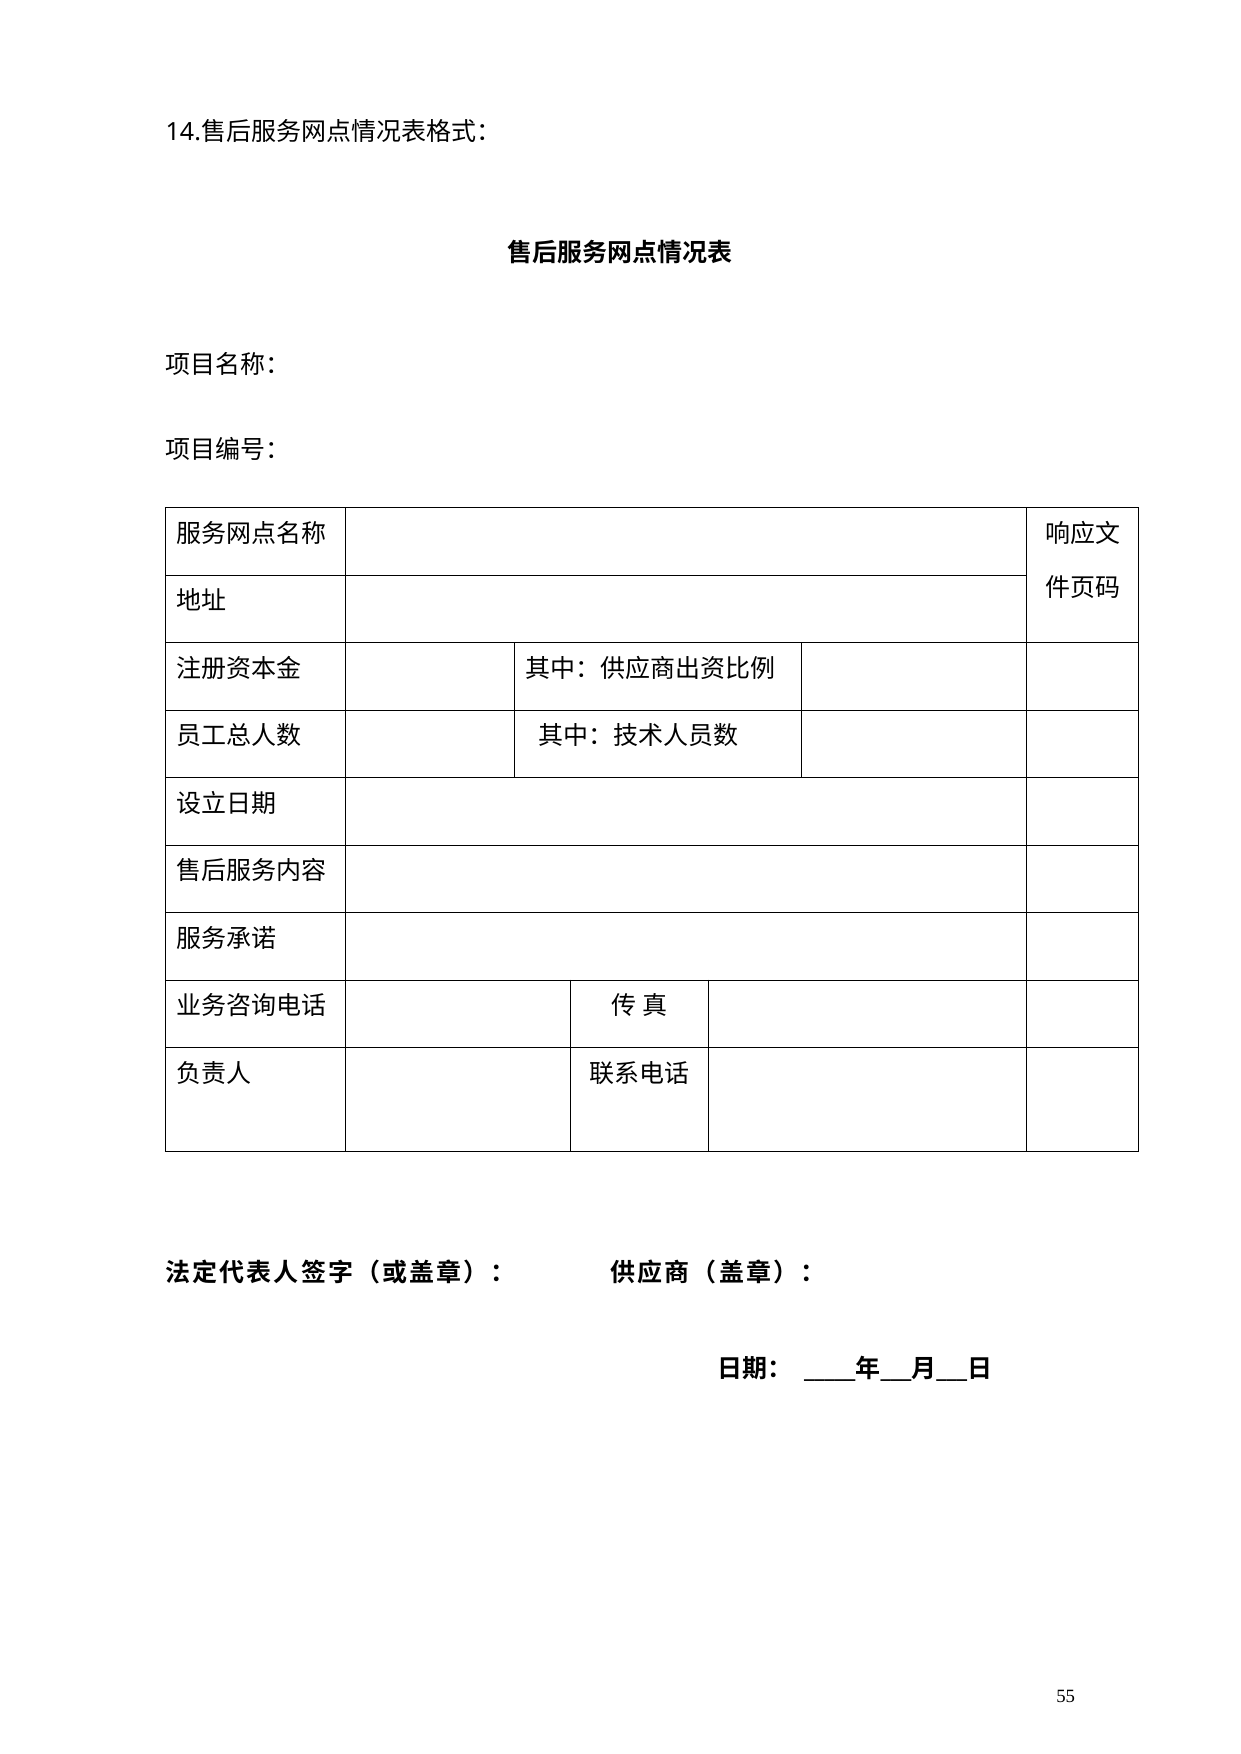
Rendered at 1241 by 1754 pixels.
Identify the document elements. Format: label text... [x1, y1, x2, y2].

table_header 服务网点名称 [166, 508, 345, 574]
table_cell [346, 778, 1026, 844]
table_cell 联系电话 [571, 1048, 708, 1151]
table_cell [346, 981, 570, 1047]
table_cell [1027, 1048, 1138, 1151]
table_cell [346, 576, 1026, 642]
table_cell 负责人 [166, 1048, 345, 1151]
table_cell 员工总人数 [166, 711, 345, 777]
table_cell 售后服务内容 [166, 846, 345, 912]
text 项目编号： [165, 429, 1075, 466]
table_cell [1027, 913, 1138, 979]
table_header 响应文件页码 [1027, 508, 1138, 642]
table_cell [1027, 981, 1138, 1047]
table_cell 设立日期 [166, 778, 345, 844]
text 法定代表人签字（或盖章）： 供应商（盖章）： [165, 1253, 1075, 1289]
table_cell [709, 1048, 1026, 1151]
table_cell [802, 711, 1026, 777]
table_cell [802, 643, 1026, 709]
table_cell 服务承诺 [166, 913, 345, 979]
table_cell [346, 846, 1026, 912]
table_cell [1027, 711, 1138, 777]
table_cell 地址 [166, 576, 345, 642]
text 14.售后服务网点情况表格式： [165, 112, 1075, 148]
text 项目名称： [165, 344, 1075, 381]
table_cell [346, 1048, 570, 1151]
table_cell 传 真 [571, 981, 708, 1047]
text 日期： _____年___月___日 [165, 1348, 1075, 1384]
list 售后服务网点情况表 [165, 232, 1075, 268]
table_cell [346, 711, 514, 777]
table_cell 其中：技术人员数 [515, 711, 801, 777]
table_cell [709, 981, 1026, 1047]
table_cell [1027, 643, 1138, 709]
table_header [346, 508, 1026, 574]
table_cell [346, 643, 514, 709]
table_cell 注册资本金 [166, 643, 345, 709]
table_cell [346, 913, 1026, 979]
table_cell [1027, 846, 1138, 912]
table_cell 其中：供应商出资比例 [515, 643, 801, 709]
table_cell [1027, 778, 1138, 844]
table_cell 业务咨询电话 [166, 981, 345, 1047]
